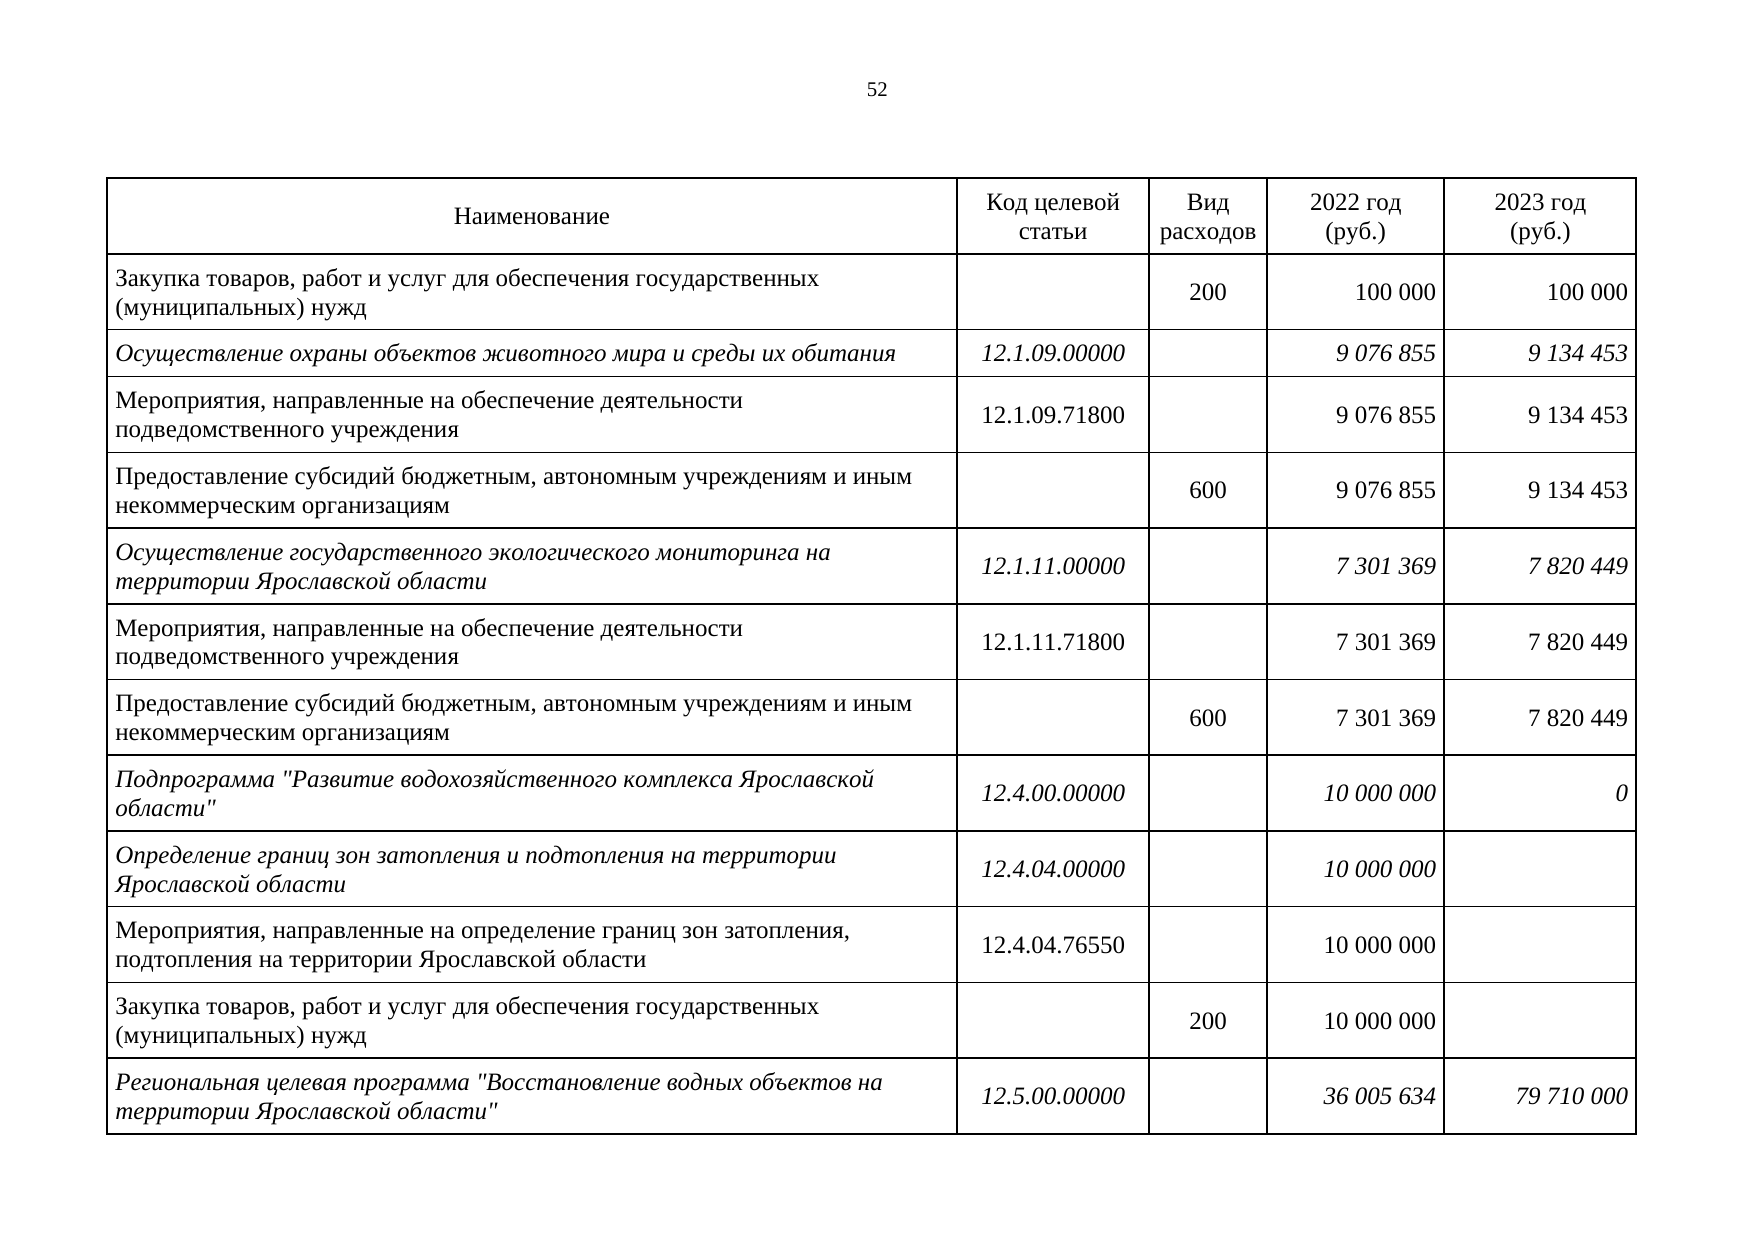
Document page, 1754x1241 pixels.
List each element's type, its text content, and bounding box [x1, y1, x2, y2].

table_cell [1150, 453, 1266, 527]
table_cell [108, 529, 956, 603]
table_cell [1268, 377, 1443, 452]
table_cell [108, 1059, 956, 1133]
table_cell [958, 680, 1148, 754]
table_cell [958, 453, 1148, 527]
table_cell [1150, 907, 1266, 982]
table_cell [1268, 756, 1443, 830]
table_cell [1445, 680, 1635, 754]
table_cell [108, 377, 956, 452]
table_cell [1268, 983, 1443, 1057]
table_header 2023 год (руб.) [1445, 179, 1635, 253]
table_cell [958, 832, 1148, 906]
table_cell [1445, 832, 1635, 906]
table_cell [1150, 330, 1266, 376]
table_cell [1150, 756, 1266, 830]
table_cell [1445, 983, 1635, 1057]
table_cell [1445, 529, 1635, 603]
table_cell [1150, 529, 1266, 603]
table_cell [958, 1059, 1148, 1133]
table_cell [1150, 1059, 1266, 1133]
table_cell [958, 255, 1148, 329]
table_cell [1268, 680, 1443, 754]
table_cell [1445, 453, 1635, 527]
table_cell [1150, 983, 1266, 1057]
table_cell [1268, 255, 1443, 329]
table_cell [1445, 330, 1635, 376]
table_header Наименование [108, 179, 956, 253]
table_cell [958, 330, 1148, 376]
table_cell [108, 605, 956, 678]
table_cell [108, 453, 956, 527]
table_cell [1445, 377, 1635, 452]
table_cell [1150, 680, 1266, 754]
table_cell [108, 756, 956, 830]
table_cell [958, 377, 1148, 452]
table_header Вид расходов [1150, 179, 1266, 253]
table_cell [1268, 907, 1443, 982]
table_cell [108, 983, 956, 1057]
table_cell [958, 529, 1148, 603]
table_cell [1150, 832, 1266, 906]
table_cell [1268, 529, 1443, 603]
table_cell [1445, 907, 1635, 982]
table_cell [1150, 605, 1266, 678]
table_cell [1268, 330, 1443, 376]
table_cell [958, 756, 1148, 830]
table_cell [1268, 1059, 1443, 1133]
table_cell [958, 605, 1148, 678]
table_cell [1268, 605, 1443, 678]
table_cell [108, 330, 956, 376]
table_header 2022 год (руб.) [1268, 179, 1443, 253]
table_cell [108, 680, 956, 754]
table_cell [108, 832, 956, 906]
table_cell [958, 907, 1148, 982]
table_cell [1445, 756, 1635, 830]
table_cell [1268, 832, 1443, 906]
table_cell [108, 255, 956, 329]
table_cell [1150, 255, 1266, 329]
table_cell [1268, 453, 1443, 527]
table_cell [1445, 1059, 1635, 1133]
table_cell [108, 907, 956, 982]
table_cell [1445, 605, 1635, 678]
table_header Код целевой статьи [958, 179, 1148, 253]
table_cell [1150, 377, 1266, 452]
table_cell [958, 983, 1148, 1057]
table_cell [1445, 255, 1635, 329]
